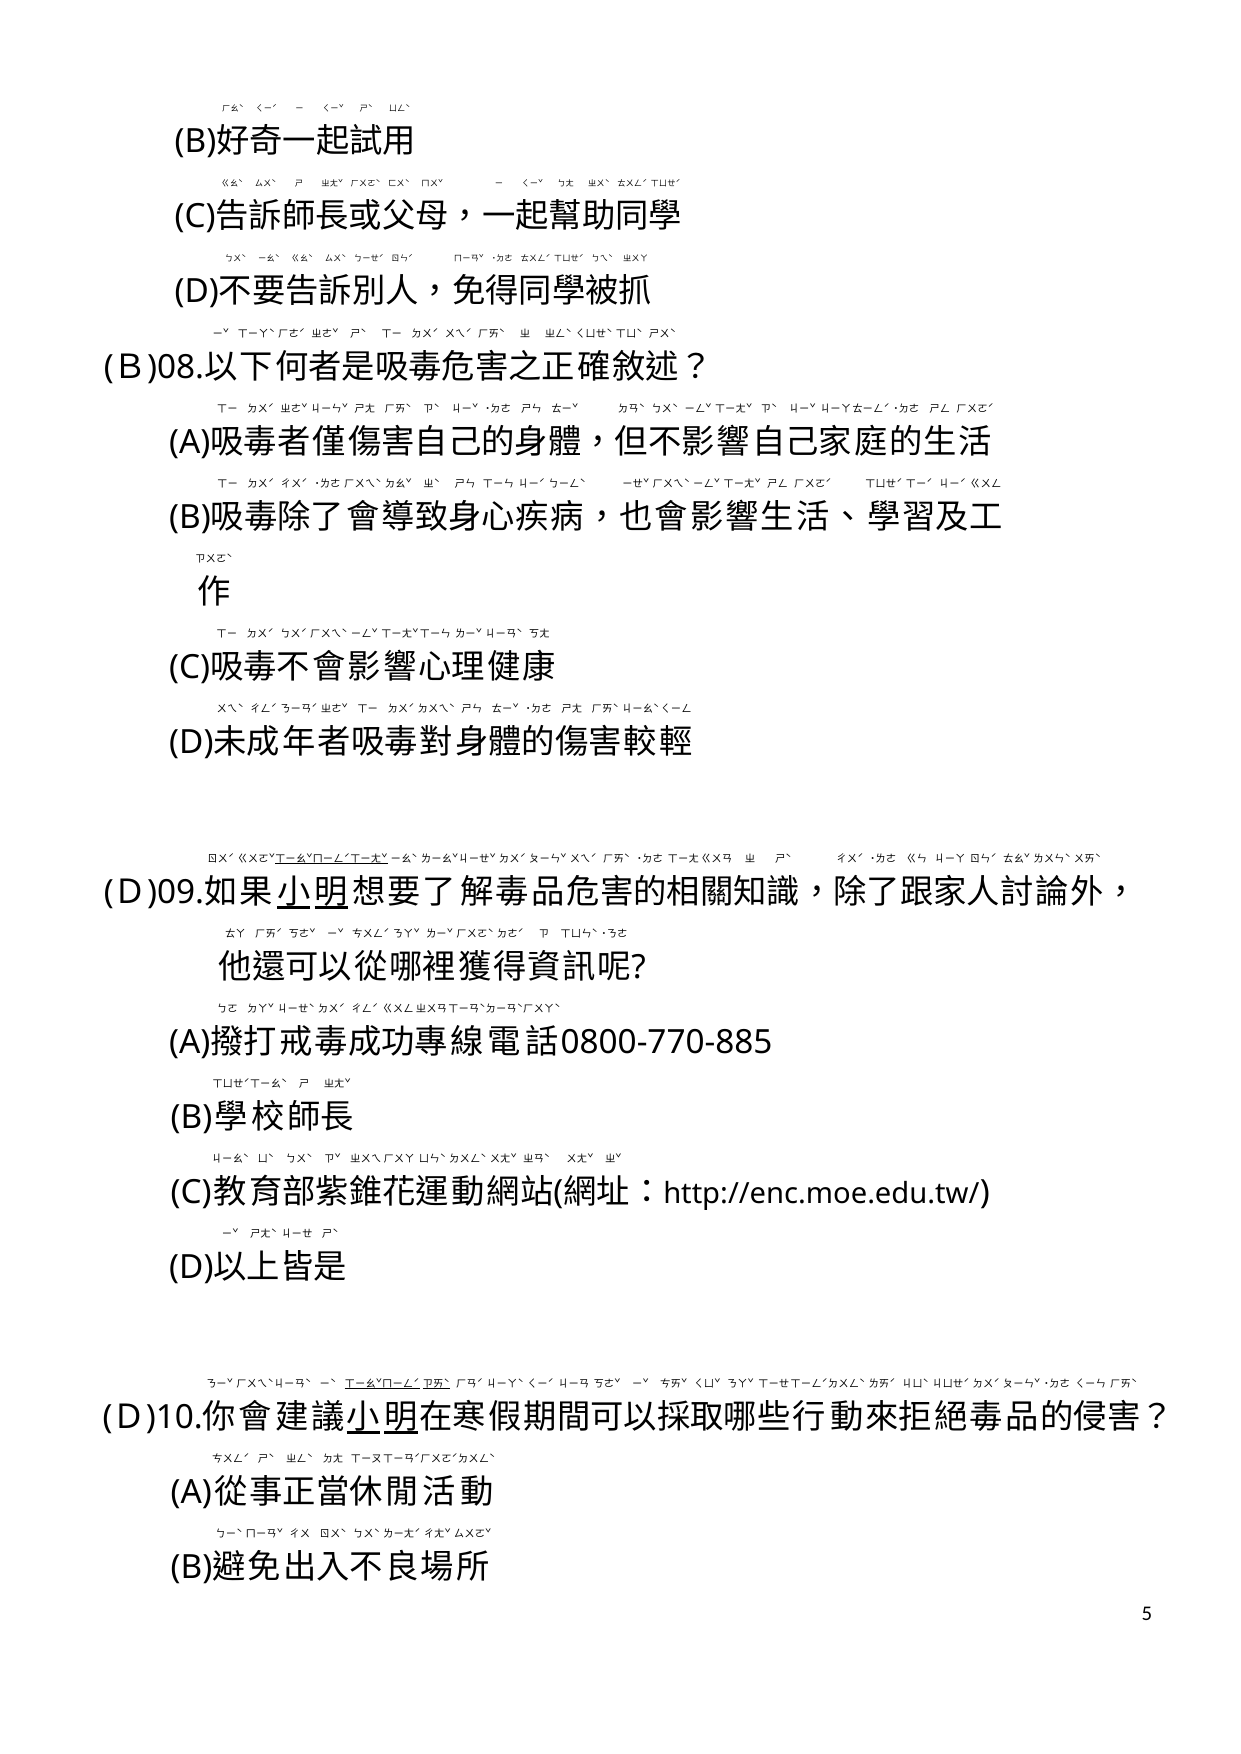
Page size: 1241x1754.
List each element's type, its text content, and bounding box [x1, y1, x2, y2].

list (A)， [154, 394, 1152, 469]
list (C)(：http://enc.moe.edu.tw/) [170, 1144, 1152, 1219]
list (D) [154, 1219, 1152, 1294]
list (A) [170, 1444, 1181, 1519]
list (B)，、 [154, 469, 1152, 544]
list (B) [170, 1069, 1152, 1144]
text (C)， [103, 169, 1152, 244]
list (D) [154, 694, 1152, 769]
text (Ｄ)09.，，? [103, 844, 1152, 994]
list (A)0800-770-885 [154, 994, 1152, 1069]
list (C) [154, 619, 1152, 694]
text (D)， [103, 244, 1152, 319]
text (Ｂ)08.？ [103, 319, 1152, 394]
list (B) [170, 1519, 1152, 1594]
text (B) [103, 94, 1152, 169]
text (Ｄ)10.？ [102, 1369, 1152, 1444]
